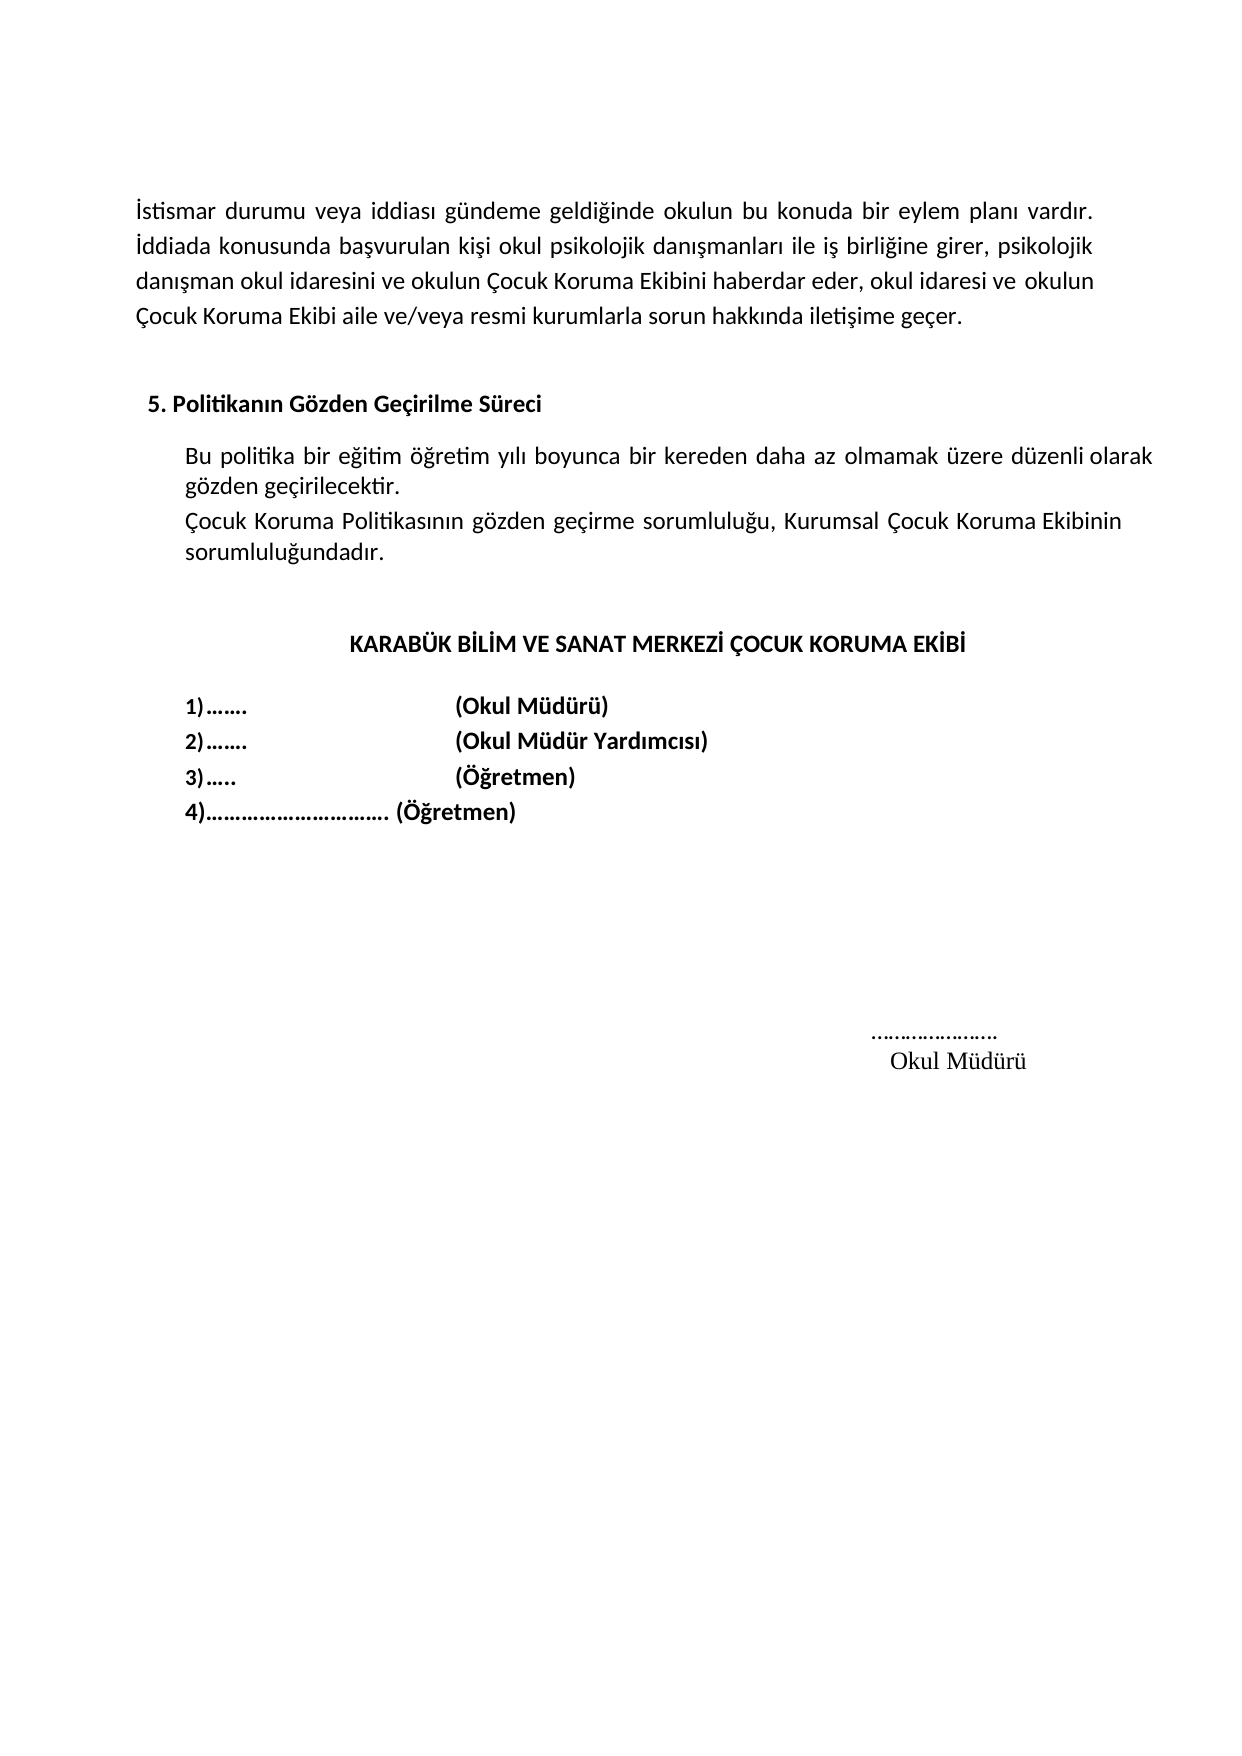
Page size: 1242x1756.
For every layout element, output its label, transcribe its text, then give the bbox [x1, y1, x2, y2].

text İstismar durumu veya iddiası gündeme geldiğinde okulun bu konuda bir eylem planı vardır. İddiada konusunda başvurulan kişi okul psikolojik danışmanları ile iş birliğine girer, psikolojik danışman okul idaresini ve okulun Çocuk Koruma Ekibini haberdar eder, okul idaresi ve okulun Çocuk Koruma Ekibi aile ve/veya resmi kurumlarla sorun hakkında iletişime geçer. [136, 195, 1094, 331]
subtitle ……. (Okul Müdür Yardımcısı) [185, 725, 1242, 756]
list ….. (Öğretmen) 4)…………………………. (Öğretmen) [185, 761, 583, 826]
subtitle KARABÜK BİLİM VE SANAT MERKEZİ ÇOCUK KORUMA EKİBİ [119, 628, 1196, 659]
list ……. (Okul Müdürü) [185, 690, 1242, 720]
subtitle Politikanın Gözden Geçirilme Süreci [147, 388, 1242, 419]
text Çocuk Koruma Politikasının gözden geçirme sorumluluğu, Kurumsal Çocuk Koruma Ekibinin sorumluluğundadır. [185, 506, 1242, 567]
text …………………. Okul Müdürü [871, 1015, 1046, 1074]
text Bu politika bir eğitim öğretim yılı boyunca bir kereden daha az olmamak üzere düzenli olarak gözden geçirilecektir. [185, 440, 1186, 501]
